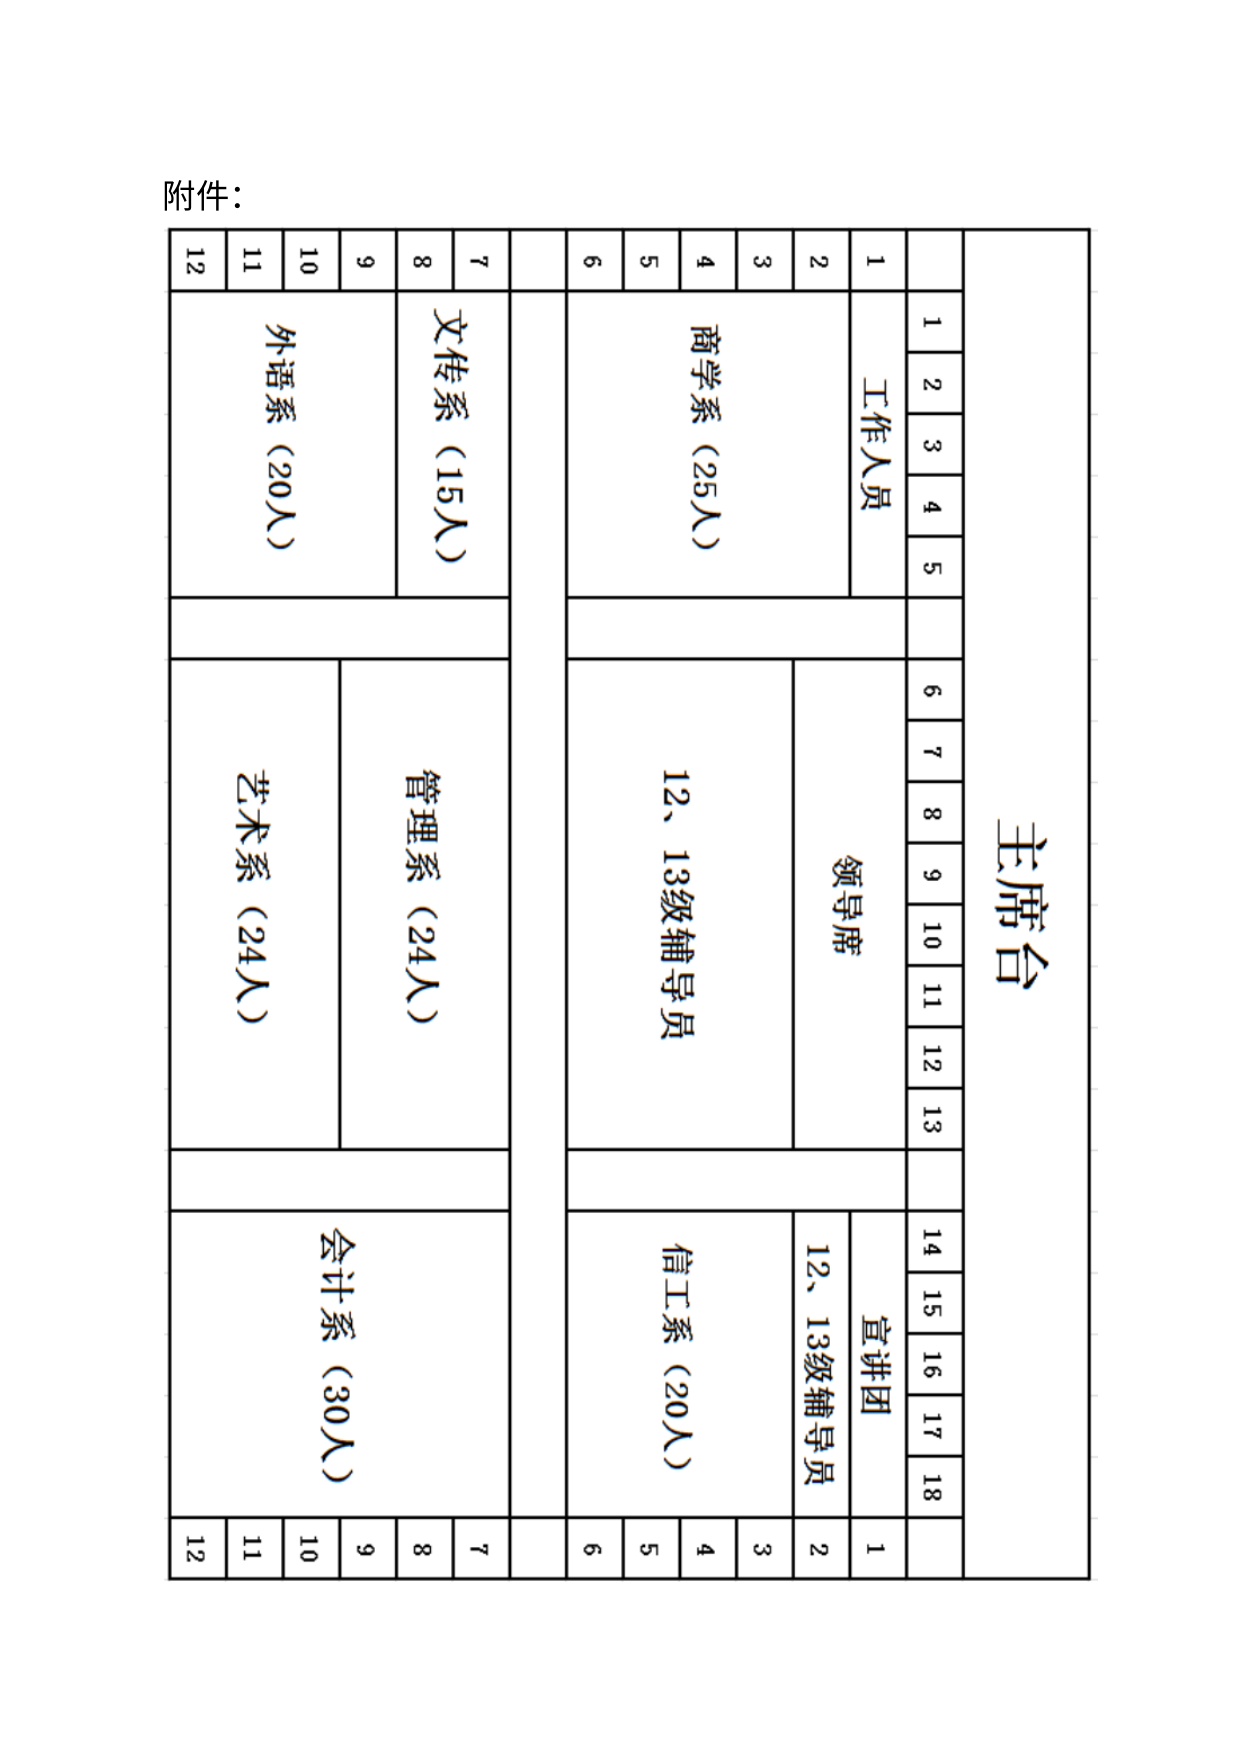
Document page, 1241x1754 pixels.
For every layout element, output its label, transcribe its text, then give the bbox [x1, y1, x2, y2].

text 附件： [162, 162, 1093, 227]
picture [165, 228, 1098, 1580]
